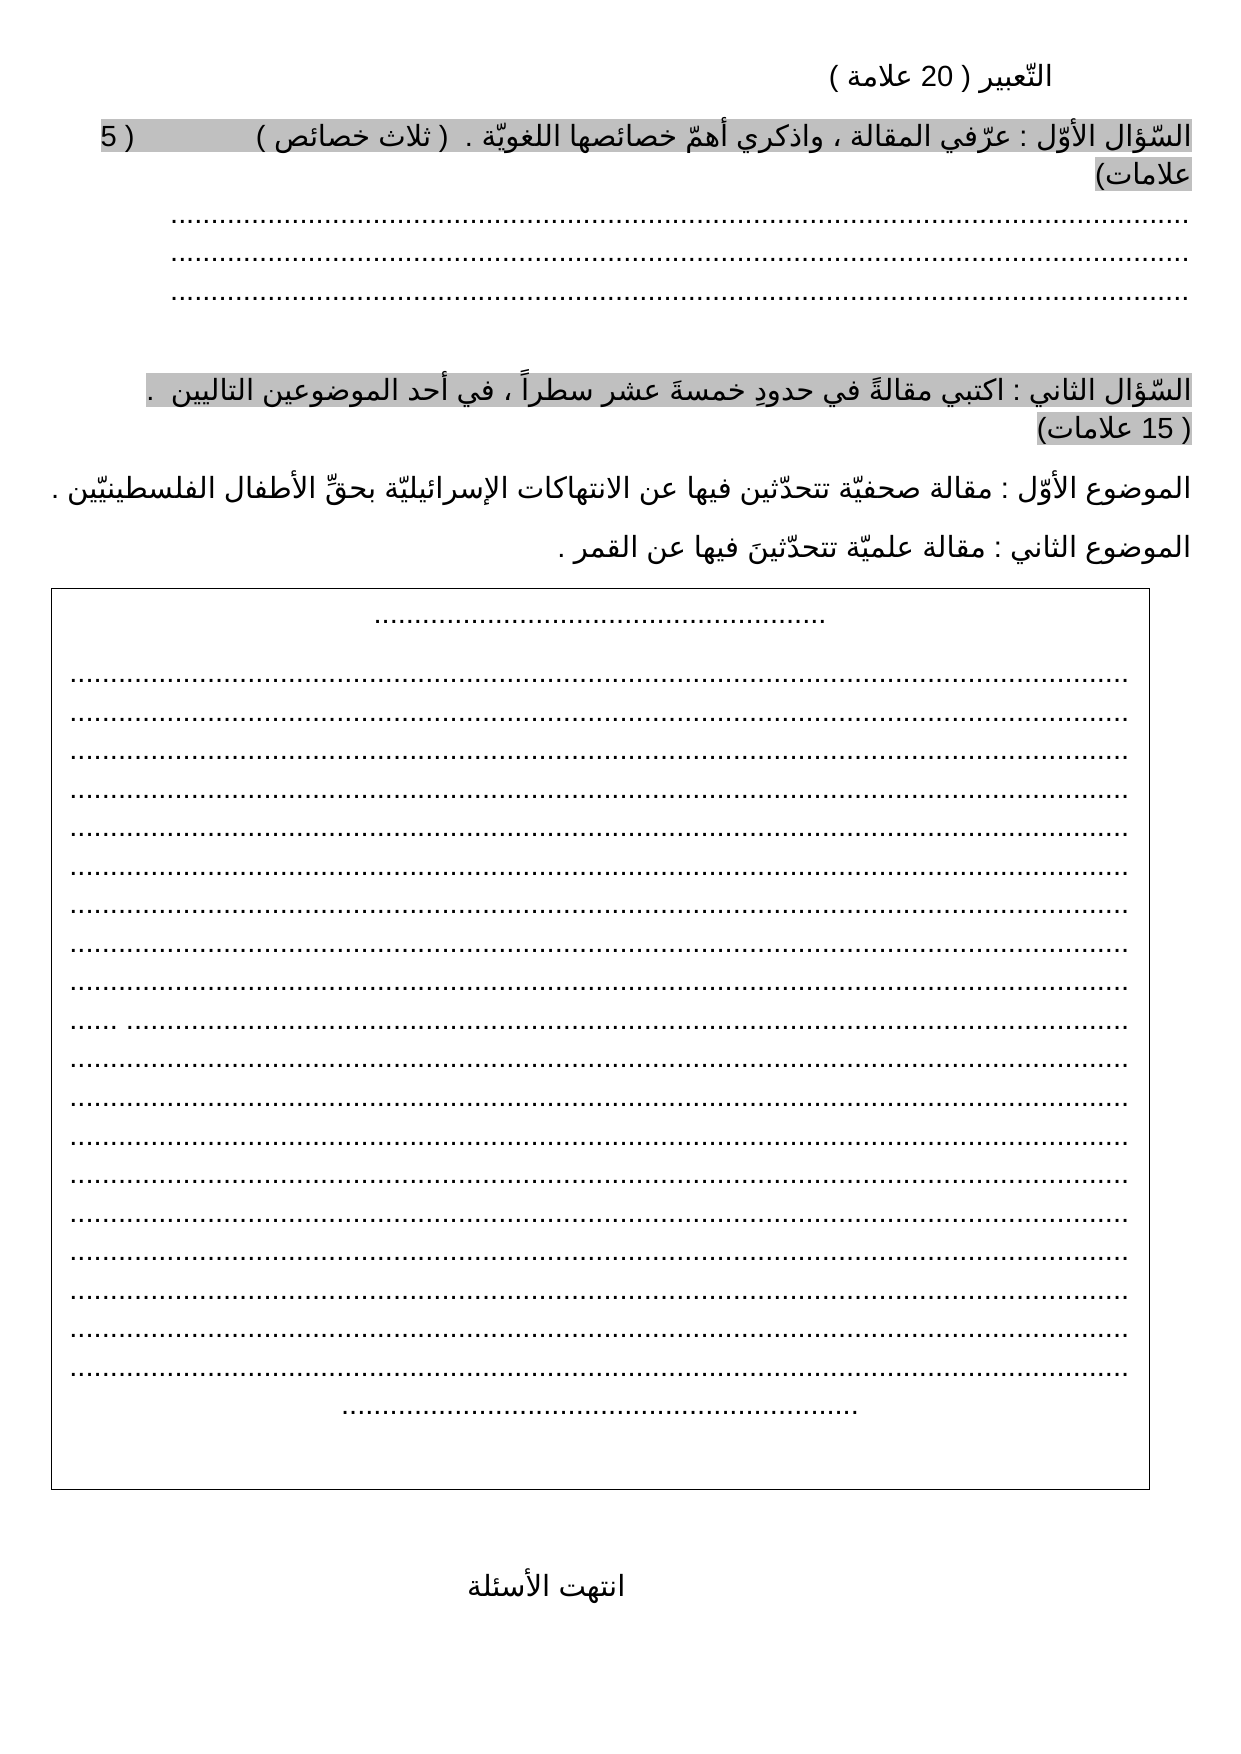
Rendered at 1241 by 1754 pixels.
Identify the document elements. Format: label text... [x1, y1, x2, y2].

list .............................................................................................................................. [54, 273, 1192, 306]
text انتهت الأسئلة [40, 1569, 1053, 1603]
list السّؤال الأوّل : عرّفي المقالة ، واذكري أهمّ خصائصها اللغويّة . ( ثلاث خصائص ) ( 5 علامات) [54, 118, 1192, 191]
list .............................................................................................................................. [54, 234, 1192, 268]
text الموضوع الثاني : مقالة علميّة تتحدّثينَ فيها عن القمر . [40, 530, 1192, 564]
text التّعبير ( 20 علامة ) [54, 59, 1053, 93]
text الموضوع الأوّل : مقالة صحفيّة تتحدّثين فيها عن الانتهاكات الإسرائيليّة بحقِّ الأطفال الفلسطينيّين . [40, 471, 1192, 504]
list .............................................................................................................................. [54, 196, 1192, 229]
text السّؤال الثاني : اكتبي مقالةً في حدودِ خمسةَ عشر سطراً ، في أحد الموضوعين التاليين . ( 15 علامات) [40, 373, 1192, 445]
